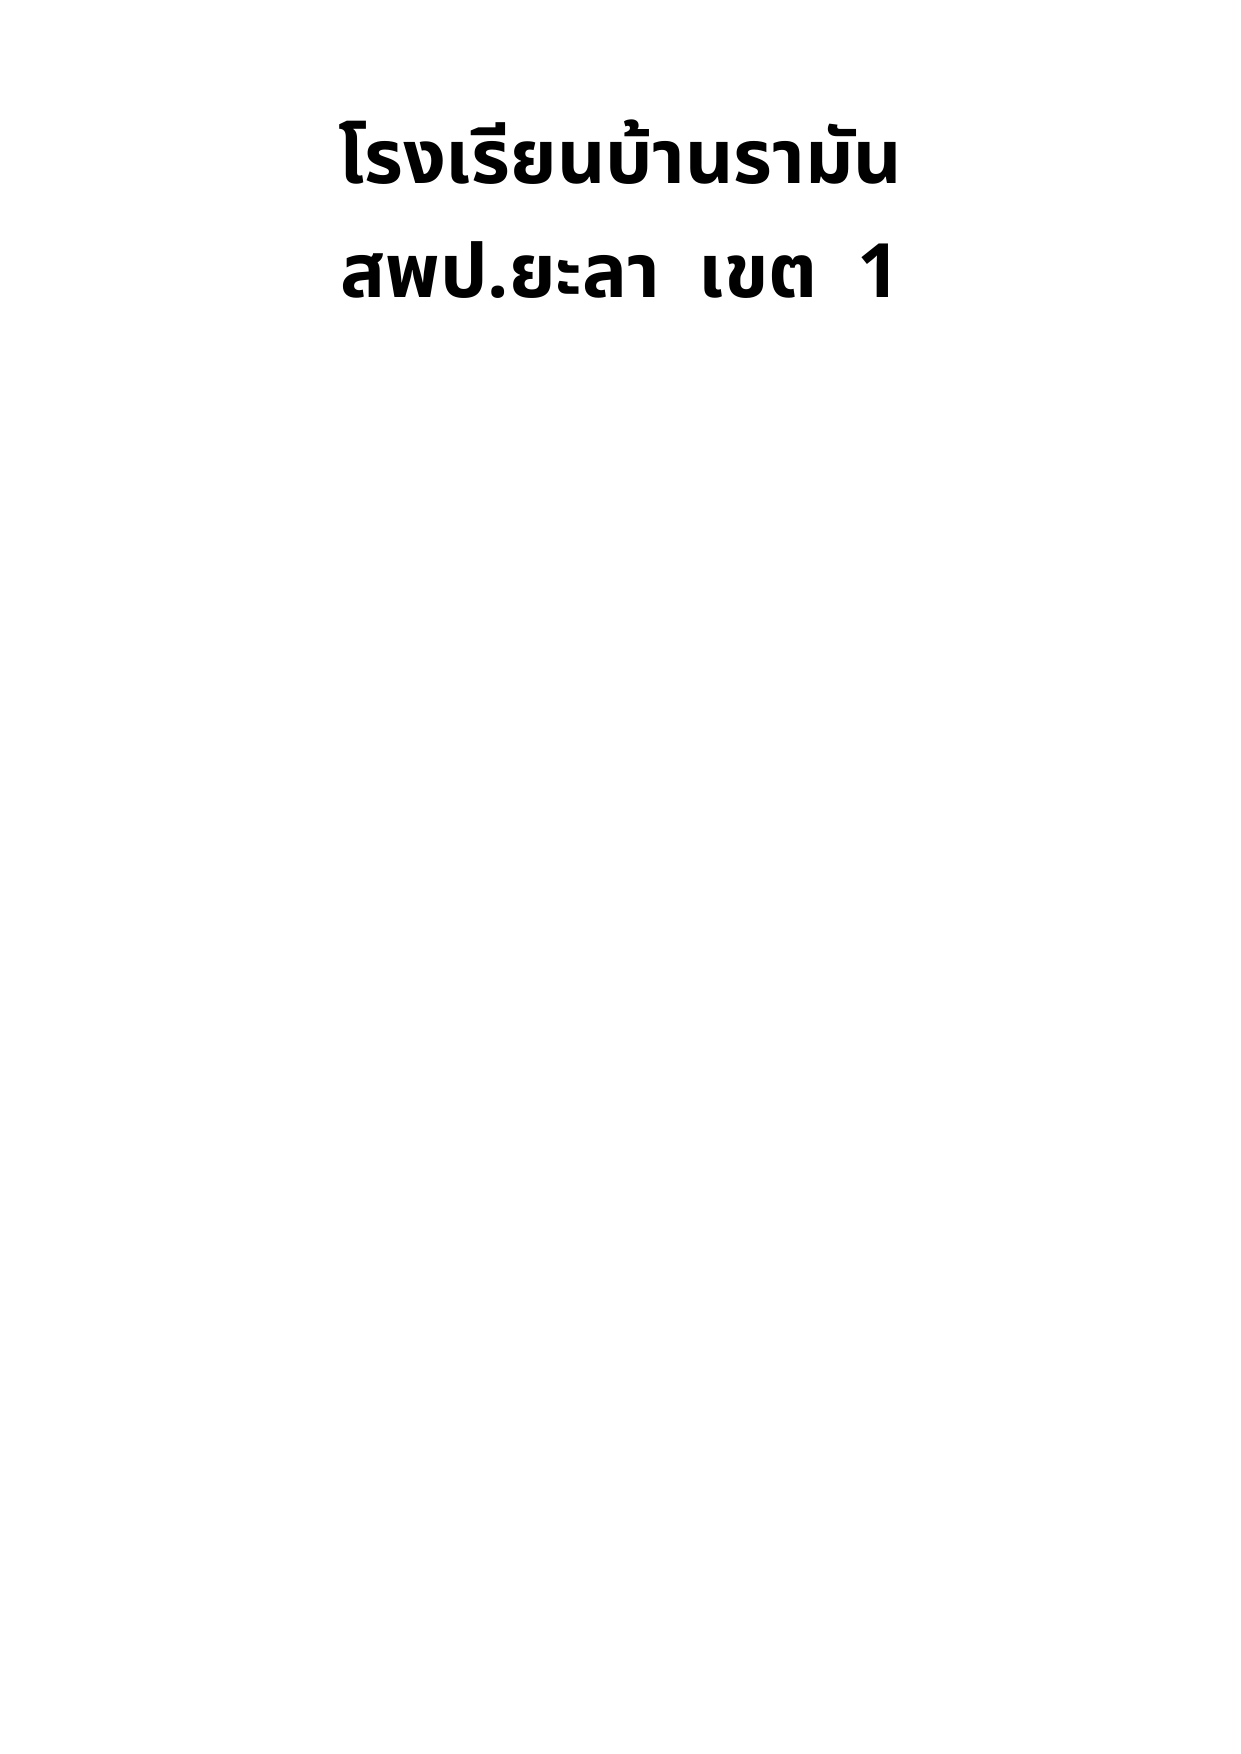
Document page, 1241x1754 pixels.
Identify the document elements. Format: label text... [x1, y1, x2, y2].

text โรงเรียนบ้านรามัน สพป.ยะลา เขต 1 [150, 103, 1090, 331]
